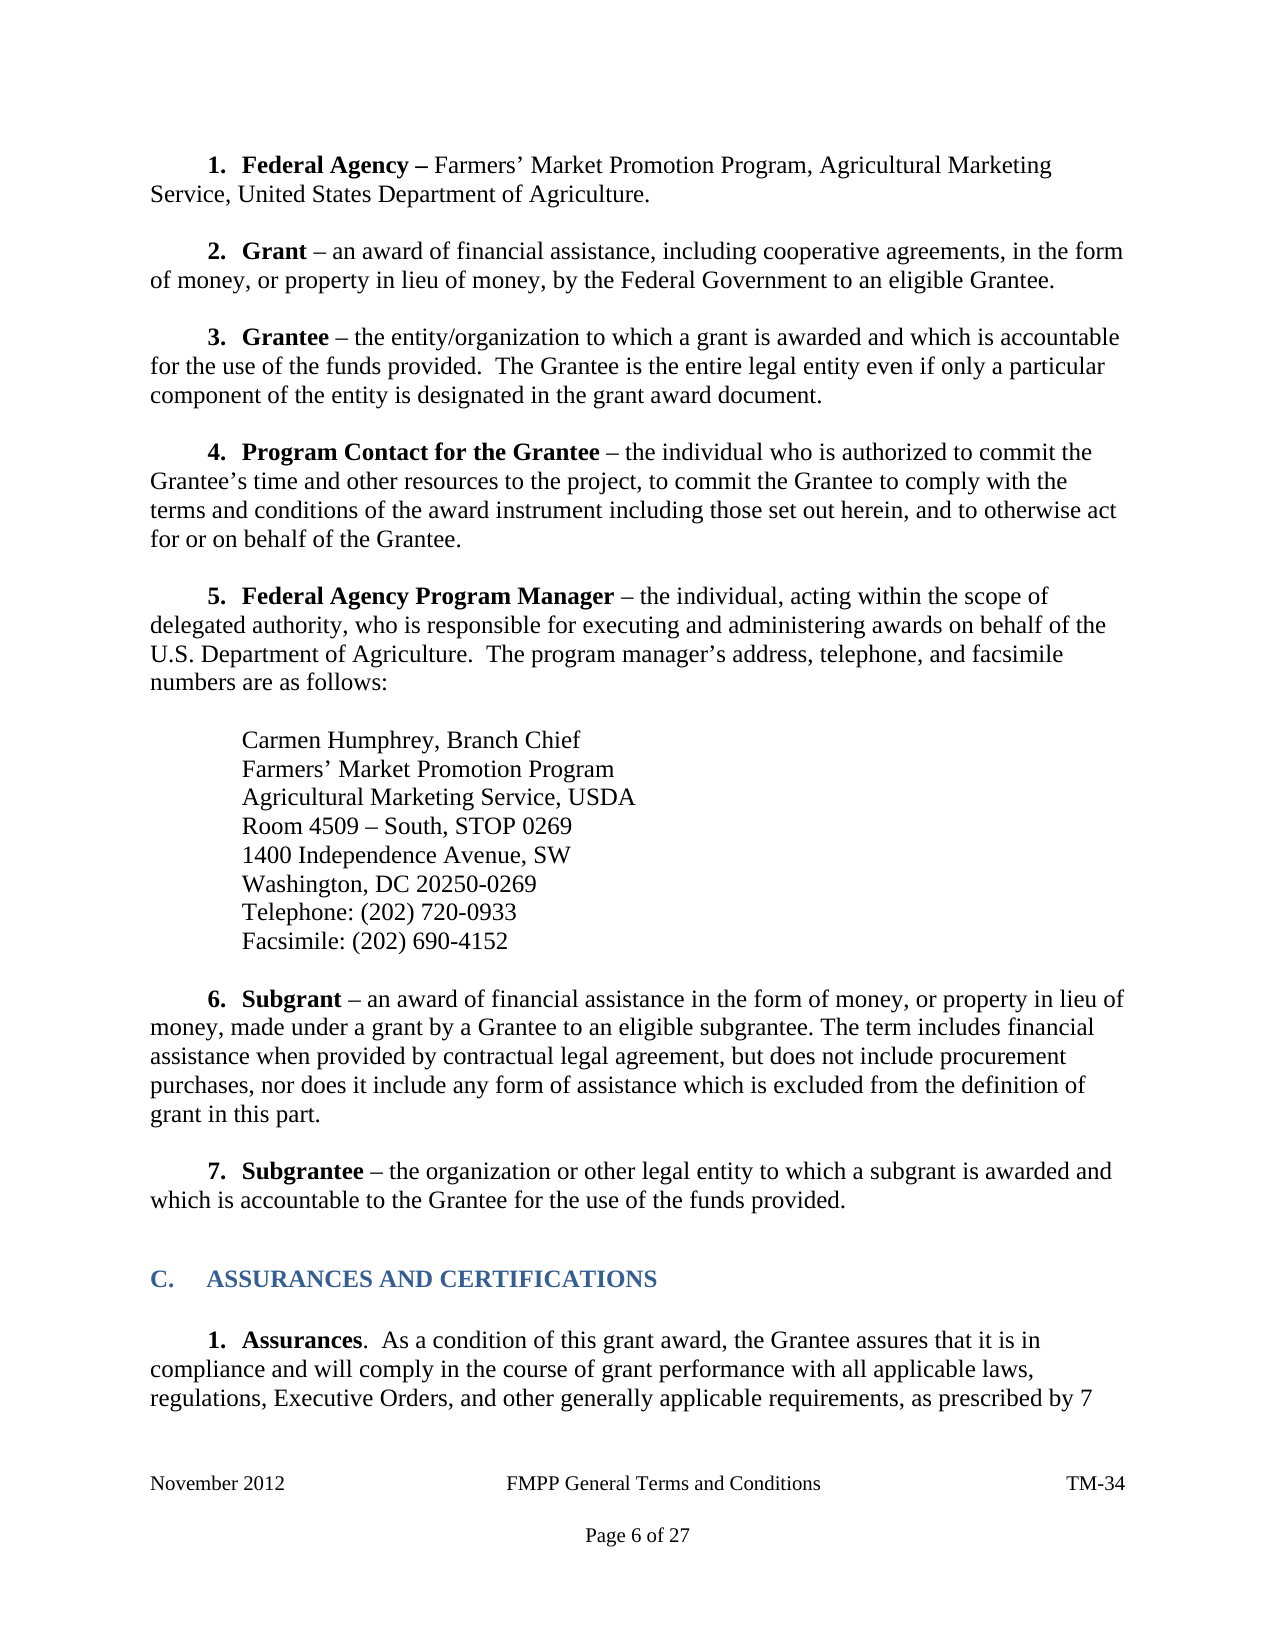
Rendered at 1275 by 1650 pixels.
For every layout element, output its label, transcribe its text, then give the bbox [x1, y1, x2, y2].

text 6. Subgrant – an award of financial assistance in the form of money, or property in lieu of money, made under a grant by a Grantee to an eligible subgrantee. The term includes financial assistance when provided by contractual legal agreement, but does not include procurement purchases, nor does it include any form of assistance which is excluded from the definition of grant in this part. [150, 984, 1125, 1127]
text 2. Grant – an award of financial assistance, including cooperative agreements, in the form of money, or property in lieu of money, by the Federal Government to an eligible Grantee. [150, 236, 1125, 294]
text 5. Federal Agency Program Manager – the individual, acting within the scope of delegated authority, who is responsible for executing and administering awards on behalf of the U.S. Department of Agriculture. The program manager’s address, telephone, and facsimile numbers are as follows: [150, 581, 1125, 696]
text Carmen Humphrey, Branch Chief [242, 725, 1125, 754]
subtitle C. ASSURANCES AND CERTIFICATIONS [150, 1264, 1125, 1292]
text Facsimile: (202) 690-4152 [242, 926, 1125, 955]
text 1. Federal Agency – Farmers’ Market Promotion Program, Agricultural Marketing Service, United States Department of Agriculture. [150, 150, 1125, 207]
text 4. Program Contact for the Grantee – the individual who is authorized to commit the Grantee’s time and other resources to the project, to commit the Grantee to comply with the terms and conditions of the award instrument including those set out herein, and to otherwise act for or on behalf of the Grantee. [150, 437, 1125, 552]
text Agricultural Marketing Service, USDA Room 4509 – South, STOP 0269 1400 Independence Avenue, SW Washington, DC 20250-0269 Telephone: (202) 720-0933 [242, 782, 1125, 926]
text Farmers’ Market Promotion Program [242, 754, 1125, 782]
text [150, 1326, 1125, 1412]
text 3. Grantee – the entity/organization to which a grant is awarded and which is accountable for the use of the funds provided. The Grantee is the entire legal entity even if only a particular component of the entity is designated in the grant award document. [150, 322, 1125, 409]
text 7. Subgrantee – the organization or other legal entity to which a subgrant is awarded and which is accountable to the Grantee for the use of the funds provided. [150, 1156, 1125, 1214]
